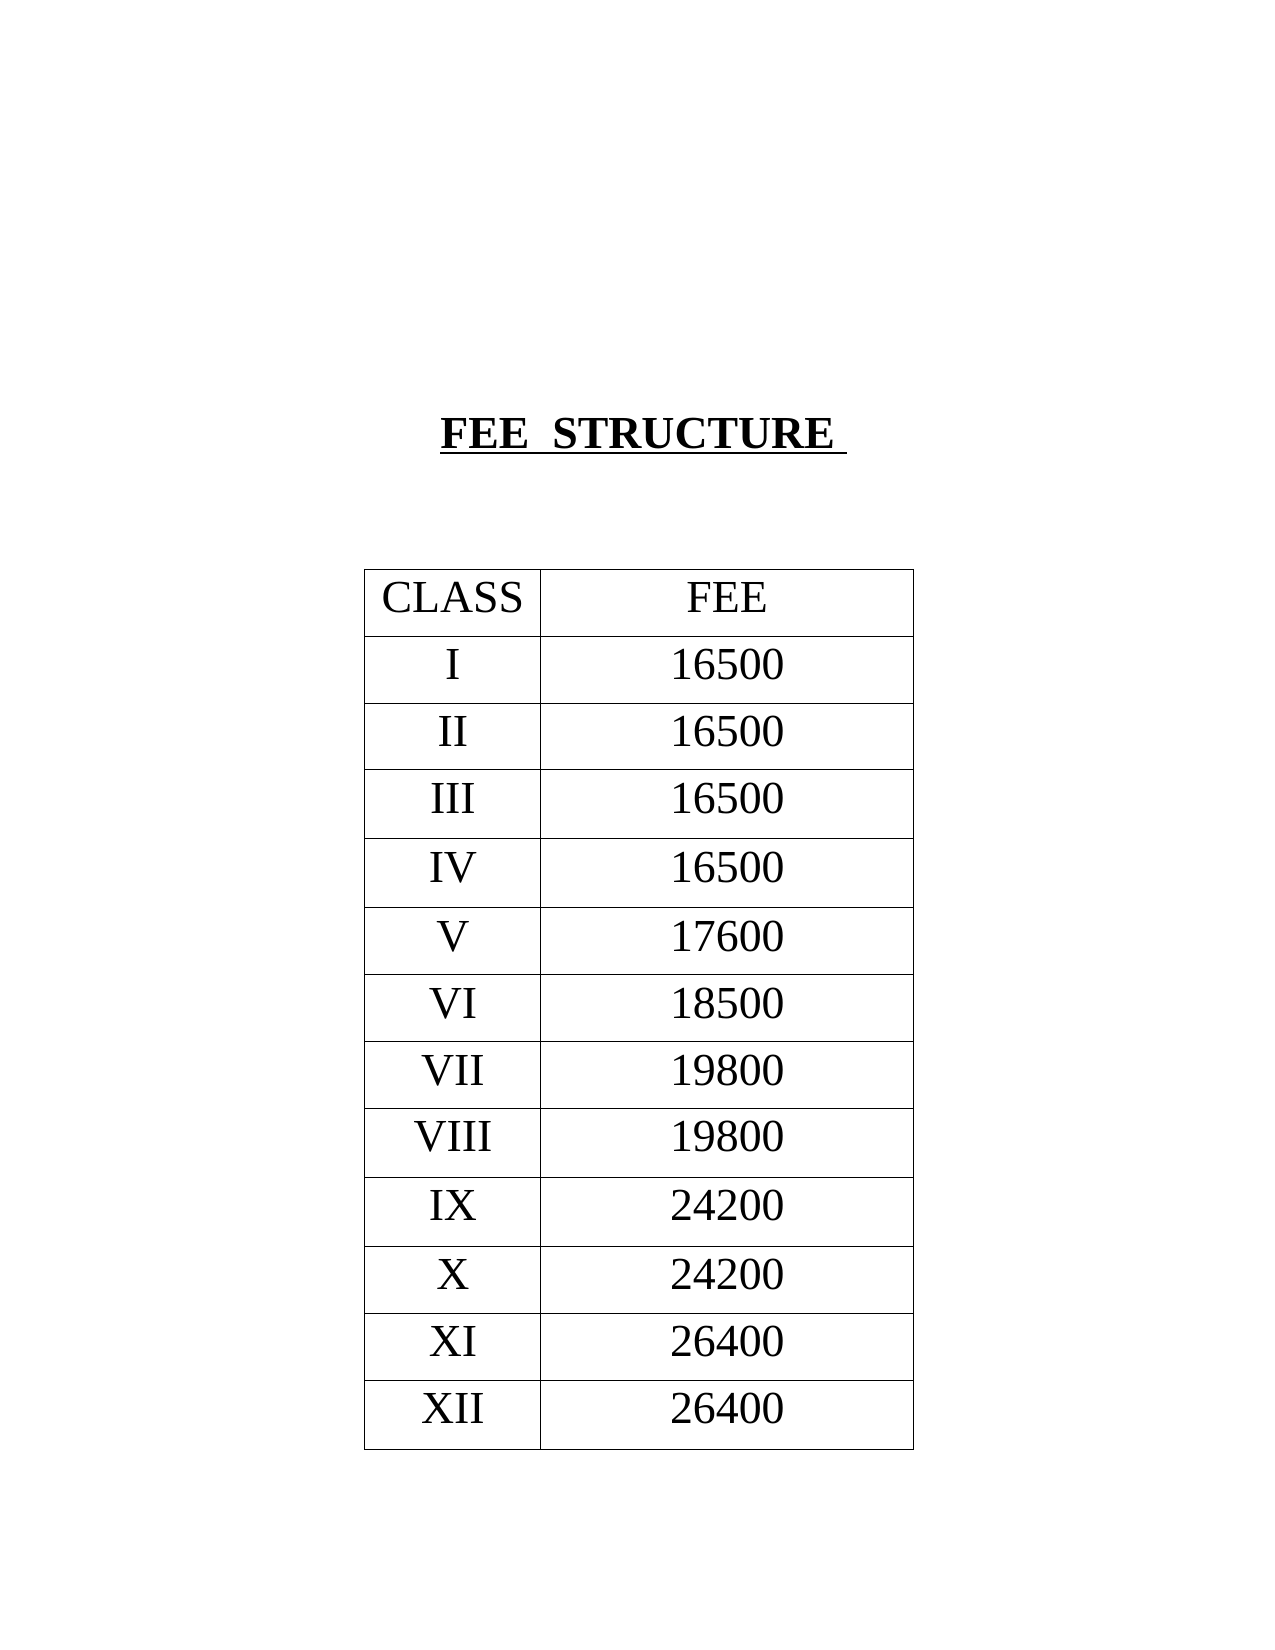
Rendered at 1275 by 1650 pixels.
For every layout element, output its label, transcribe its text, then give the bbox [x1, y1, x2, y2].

table_cell 16500 [541, 770, 913, 838]
table_header FEE [541, 570, 913, 636]
table_cell IX [365, 1178, 540, 1246]
text FEE STRUCTURE [75, 406, 1200, 459]
table_cell 19800 [541, 1042, 913, 1108]
table_cell XI [365, 1314, 540, 1379]
table_cell 19800 [541, 1109, 913, 1177]
table_cell III [365, 770, 540, 838]
table_cell VI [365, 975, 540, 1041]
table_cell 18500 [541, 975, 913, 1041]
table_cell I [365, 637, 540, 702]
table_cell XII [365, 1381, 540, 1448]
table_cell 24200 [541, 1178, 913, 1246]
table_cell 24200 [541, 1247, 913, 1313]
table_cell 16500 [541, 839, 913, 907]
table_cell VII [365, 1042, 540, 1108]
table_cell X [365, 1247, 540, 1313]
table_cell 17600 [541, 908, 913, 974]
table_header CLASS [365, 570, 540, 636]
table_cell II [365, 704, 540, 769]
table_cell 16500 [541, 704, 913, 769]
table_cell 26400 [541, 1314, 913, 1379]
table_cell IV [365, 839, 540, 907]
table_cell V [365, 908, 540, 974]
table_cell 16500 [541, 637, 913, 702]
table_cell VIII [365, 1109, 540, 1177]
table_cell 26400 [541, 1381, 913, 1448]
